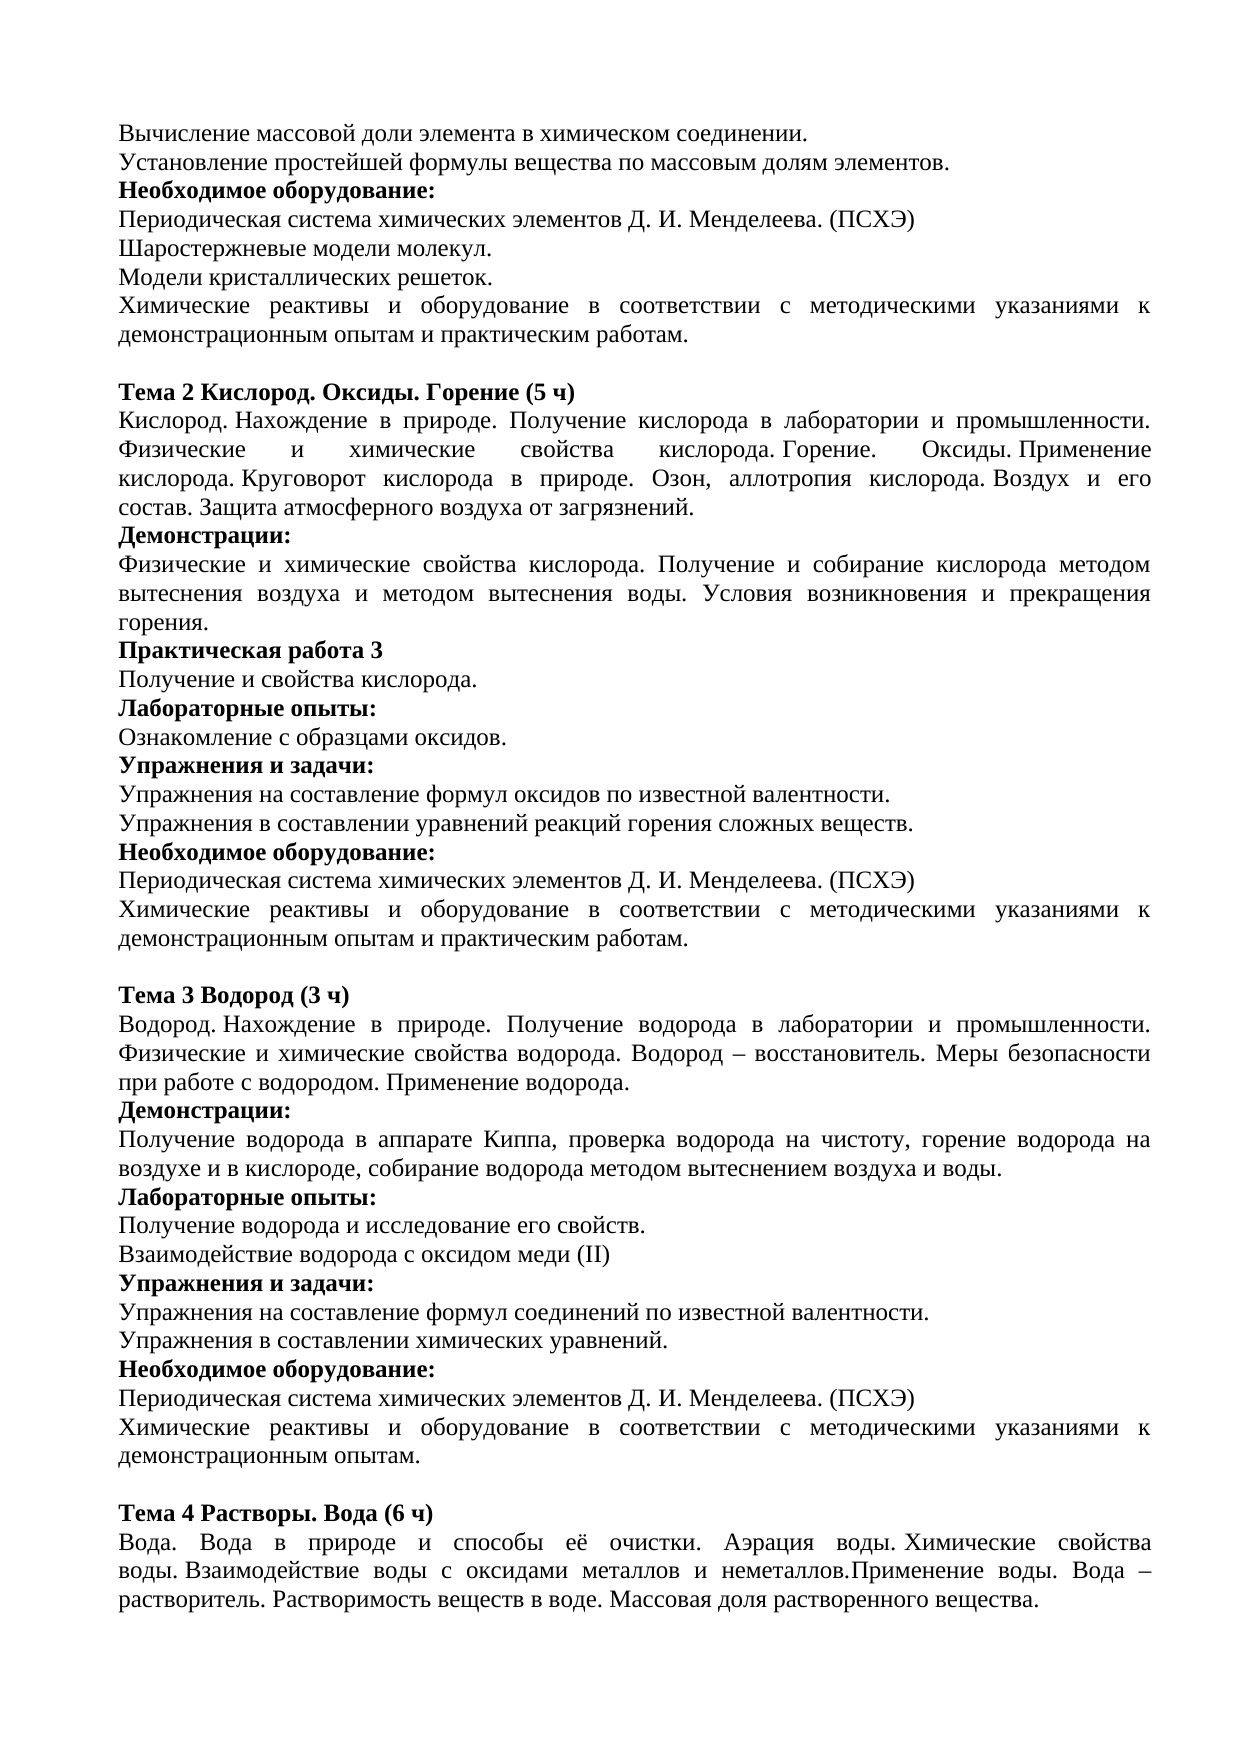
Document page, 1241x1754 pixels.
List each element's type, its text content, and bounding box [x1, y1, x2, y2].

text Установление простейшей формулы вещества по массовым долям элементов. [118, 147, 1152, 176]
text Необходимое оборудование: [118, 176, 1152, 204]
text Упражнения на составление формул соединений по известной валентности. [118, 1297, 1152, 1326]
text Необходимое оборудование: [118, 837, 1152, 866]
text Периодическая система химических элементов Д. И. Менделеева. (ПСХЭ) [118, 1383, 1152, 1412]
text Демонстрации: [118, 1096, 1152, 1124]
text Упражнения и задачи: [118, 751, 1152, 779]
text Химические реактивы и оборудование в соответствии с методическими указаниями к демонстрационным опытам и практическим работам. [118, 291, 1152, 348]
text Лабораторные опыты: [118, 1182, 1152, 1211]
text Вычисление массовой доли элемента в химическом соединении. [118, 118, 1152, 147]
text Получение и свойства кислорода. [118, 664, 1152, 693]
text Тема 4 Растворы. Вода (6 ч) [118, 1498, 1152, 1527]
text Упражнения в составлении уравнений реакций горения сложных веществ. [118, 808, 1152, 837]
text Физические и химические свойства кислорода. Получение и собирание кислорода методом вытеснения воздуха и методом вытеснения воды. Условия возникновения и прекращения горения. [118, 549, 1152, 636]
text Периодическая система химических элементов Д. И. Менделеева. (ПСХЭ) [118, 204, 1152, 233]
text Тема 3 Водород (3 ч) [118, 981, 1152, 1009]
text Химические реактивы и оборудование в соответствии с методическими указаниями к демонстрационным опытам и практическим работам. [118, 894, 1152, 952]
text Химические реактивы и оборудование в соответствии с методическими указаниями к демонстрационным опытам. [118, 1412, 1152, 1469]
text Получение водорода в аппарате Киппа, проверка водорода на чистоту, горение водорода на воздухе и в кислороде, собирание водорода методом вытеснением воздуха и воды. [118, 1124, 1152, 1182]
text Практическая работа 3 [118, 636, 1152, 664]
text Получение водорода и исследование его свойств. [118, 1211, 1152, 1239]
text Необходимое оборудование: [118, 1354, 1152, 1383]
text Вода. Вода в природе и способы её очистки. Аэрация воды. Химические свойства воды. Взаимодействие воды с оксидами металлов и неметаллов.Применение воды. Вода – растворитель. Растворимость веществ в воде. Массовая доля растворенного вещества. [118, 1527, 1152, 1613]
text Упражнения на составление формул оксидов по известной валентности. [118, 779, 1152, 808]
text Лабораторные опыты: [118, 693, 1152, 722]
text Упражнения в составлении химических уравнений. [118, 1326, 1152, 1354]
text Водород. Нахождение в природе. Получение водорода в лаборатории и промышленности. Физические и химические свойства водорода. Водород – восстановитель. Меры безопасности при работе с водородом. Применение водорода. [118, 1009, 1152, 1096]
text Упражнения и задачи: [118, 1268, 1152, 1297]
text Периодическая система химических элементов Д. И. Менделеева. (ПСХЭ) [118, 866, 1152, 894]
text Кислород. Нахождение в природе. Получение кислорода в лаборатории и промышленности. Физические и химические свойства кислорода. Горение. Оксиды. Применение кислорода. Круговорот кислорода в природе. Озон, аллотропия кислорода. Воздух и его состав. Защита атмосферного воздуха от загрязнений. [118, 406, 1152, 521]
text Демонстрации: [118, 521, 1152, 549]
text Модели кристаллических решеток. [118, 262, 1152, 291]
text Тема 2 Кислород. Оксиды. Горение (5 ч) [118, 377, 1152, 406]
text Ознакомление с образцами оксидов. [118, 722, 1152, 751]
text Шаростержневые модели молекул. [118, 233, 1152, 262]
text Взаимодействие водорода с оксидом меди (II) [118, 1239, 1152, 1268]
